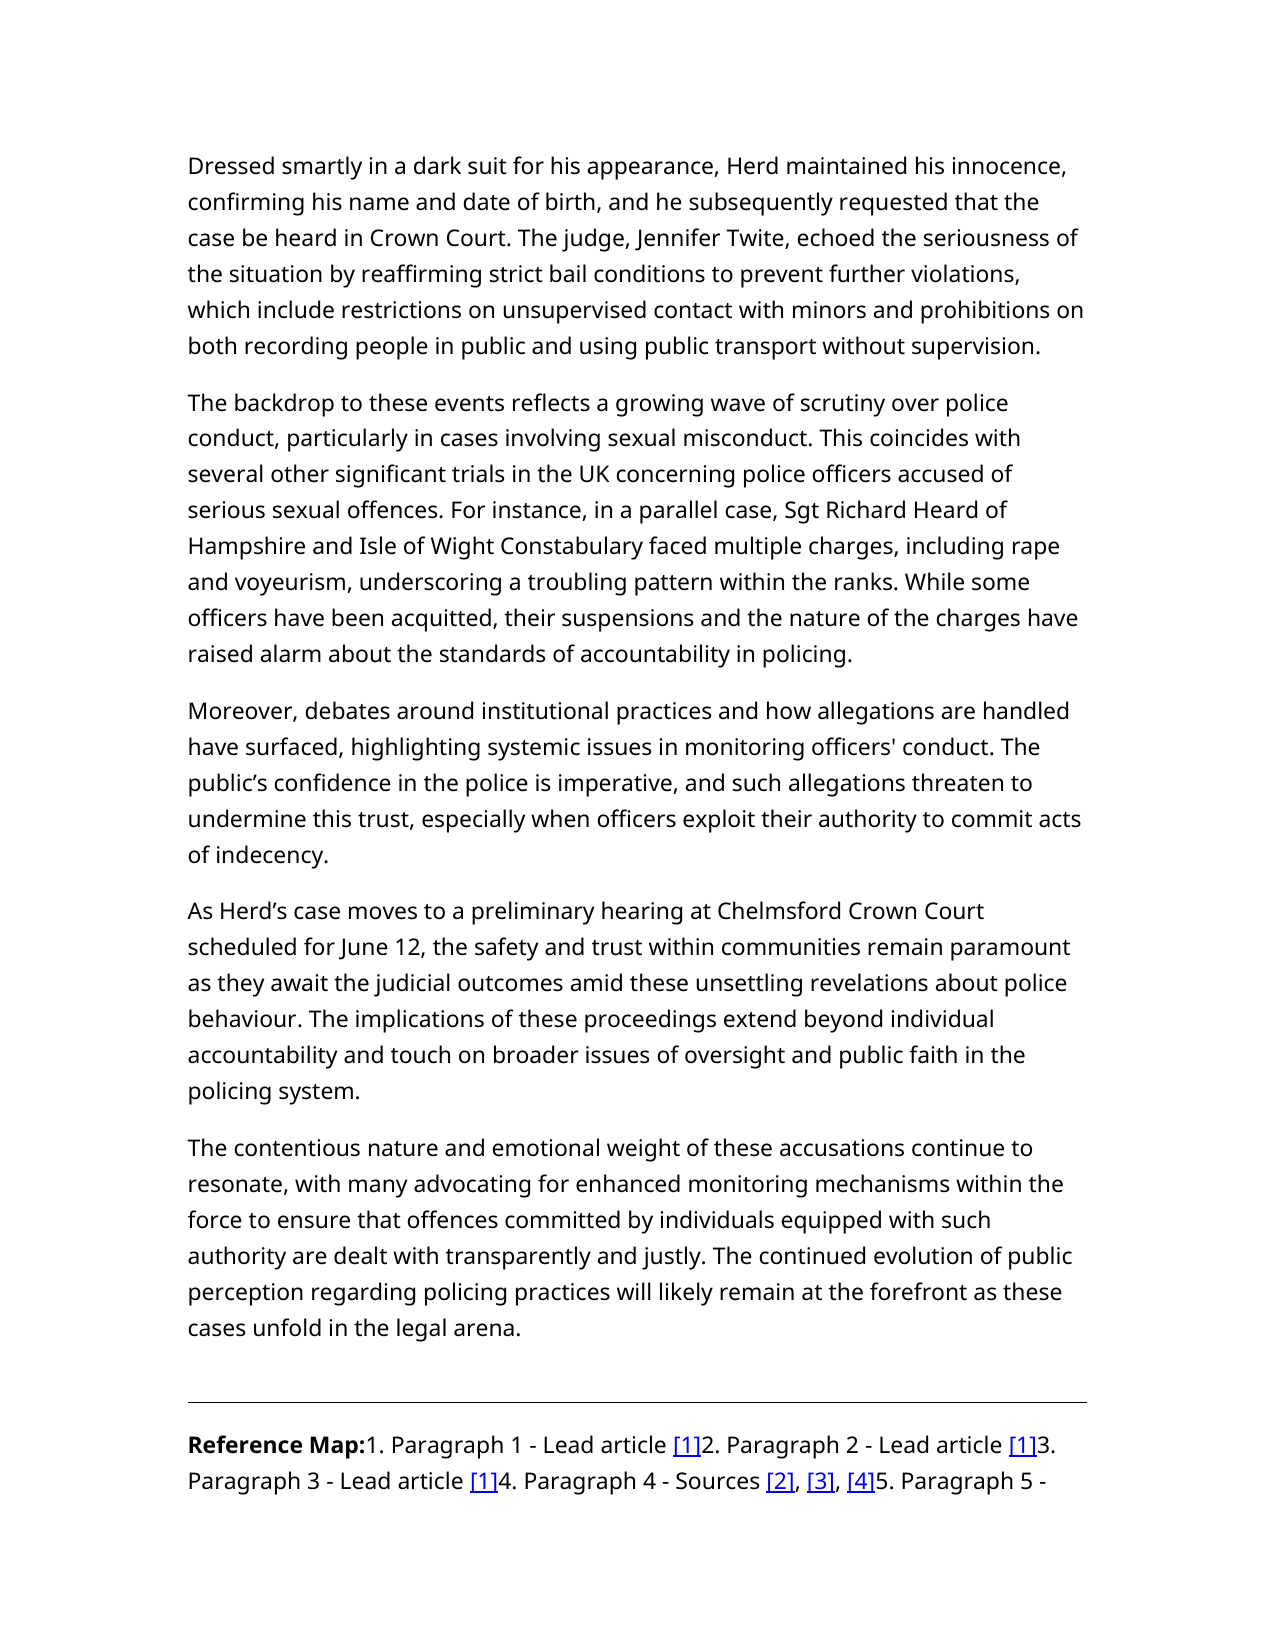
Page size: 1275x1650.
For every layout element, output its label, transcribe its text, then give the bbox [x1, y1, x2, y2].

text As Herd’s case moves to a preliminary hearing at Chelmsford Crown Court scheduled for June 12, the safety and trust within communities remain paramount as they await the judicial outcomes amid these unsettling revelations about police behaviour. The implications of these proceedings extend beyond individual accountability and touch on broader issues of oversight and public faith in the policing system. [187, 895, 1087, 1106]
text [187, 1429, 1087, 1496]
text The contentious nature and emotional weight of these accusations continue to resonate, with many advocating for enhanced monitoring mechanisms within the force to ensure that offences committed by individuals equipped with such authority are dealt with transparently and justly. The continued evolution of public perception regarding policing practices will likely remain at the forefront as these cases unfold in the legal arena. [187, 1132, 1087, 1343]
text Moreover, debates around institutional practices and how allegations are handled have surfaced, highlighting systemic issues in monitoring officers' conduct. The public’s confidence in the police is imperative, and such allegations threaten to undermine this trust, especially when officers exploit their authority to commit acts of indecency. [187, 695, 1087, 870]
text Dressed smartly in a dark suit for his appearance, Herd maintained his innocence, confirming his name and date of birth, and he subsequently requested that the case be heard in Crown Court. The judge, Jennifer Twite, echoed the seriousness of the situation by reaffirming strict bail conditions to prevent further violations, which include restrictions on unsupervised contact with minors and prohibitions on both recording people in public and using public transport without supervision. [187, 150, 1087, 361]
text The backdrop to these events reflects a growing wave of scrutiny over police conduct, particularly in cases involving sexual misconduct. This coincides with several other significant trials in the UK concerning police officers accused of serious sexual offences. For instance, in a parallel case, Sgt Richard Heard of Hampshire and Isle of Wight Constabulary faced multiple charges, including rape and voyeurism, underscoring a troubling pattern within the ranks. While some officers have been acquitted, their suspensions and the nature of the charges have raised alarm about the standards of accountability in policing. [187, 386, 1087, 669]
